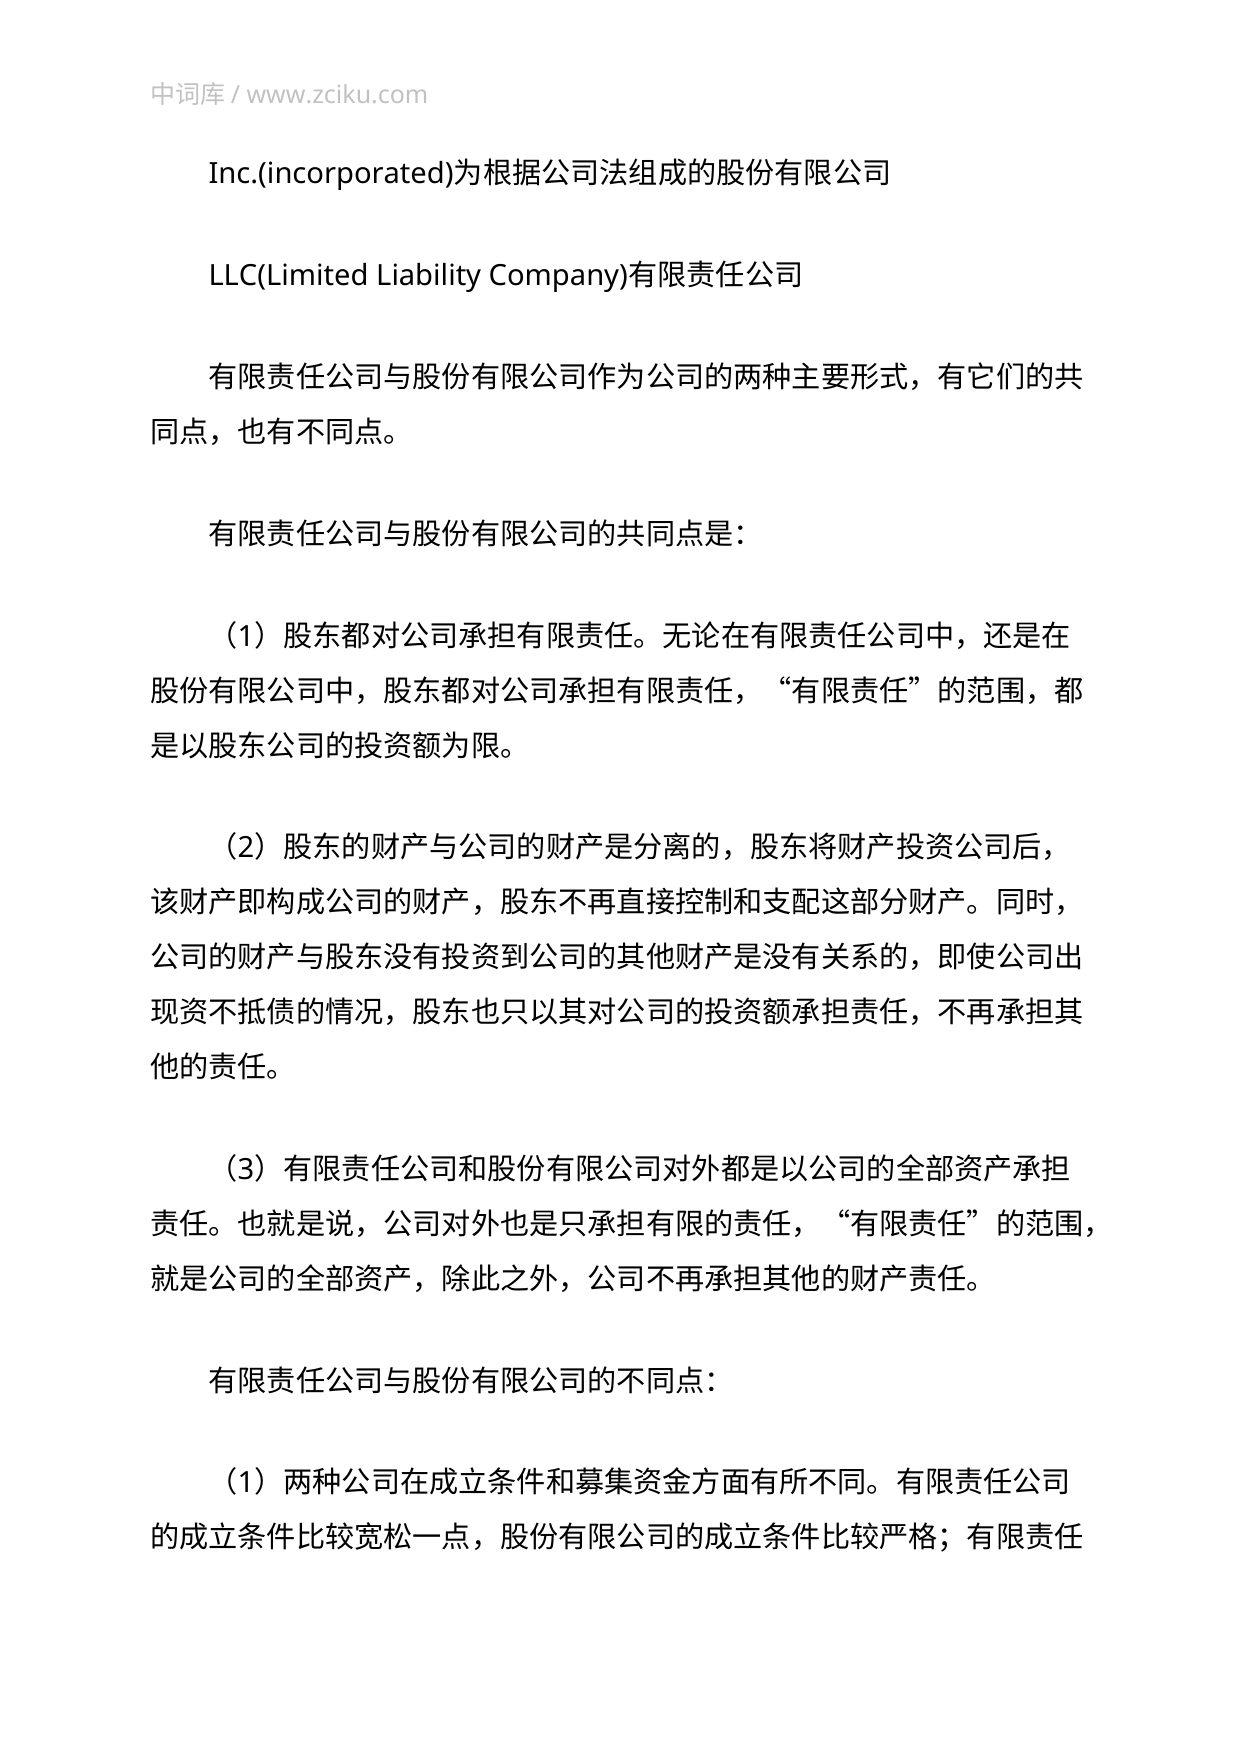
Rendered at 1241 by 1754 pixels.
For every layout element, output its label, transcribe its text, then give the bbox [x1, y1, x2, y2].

text 有限责任公司与股份有限公司的共同点是： [150, 511, 1090, 553]
text （3）有限责任公司和股份有限公司对外都是以公司的全部资产承担责任。也就是说，公司对外也是只承担有限的责任，“有限责任”的范围，就是公司的全部资产，除此之外，公司不再承担其他的财产责任。 [150, 1146, 1090, 1298]
text （2）股东的财产与公司的财产是分离的，股东将财产投资公司后，该财产即构成公司的财产，股东不再直接控制和支配这部分财产。同时，公司的财产与股东没有投资到公司的其他财产是没有关系的，即使公司出现资不抵债的情况，股东也只以其对公司的投资额承担责任，不再承担其他的责任。 [150, 824, 1090, 1086]
text 有限责任公司与股份有限公司作为公司的两种主要形式，有它们的共同点，也有不同点。 [150, 354, 1090, 451]
text （1）股东都对公司承担有限责任。无论在有限责任公司中，还是在股份有限公司中，股东都对公司承担有限责任，“有限责任”的范围，都是以股东公司的投资额为限。 [150, 612, 1090, 764]
text Inc.(incorporated)为根据公司法组成的股份有限公司 [150, 150, 1090, 192]
text LLC(Limited Liability Company)有限责任公司 [150, 252, 1090, 294]
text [150, 1459, 1090, 1556]
text 有限责任公司与股份有限公司的不同点： [150, 1357, 1090, 1399]
